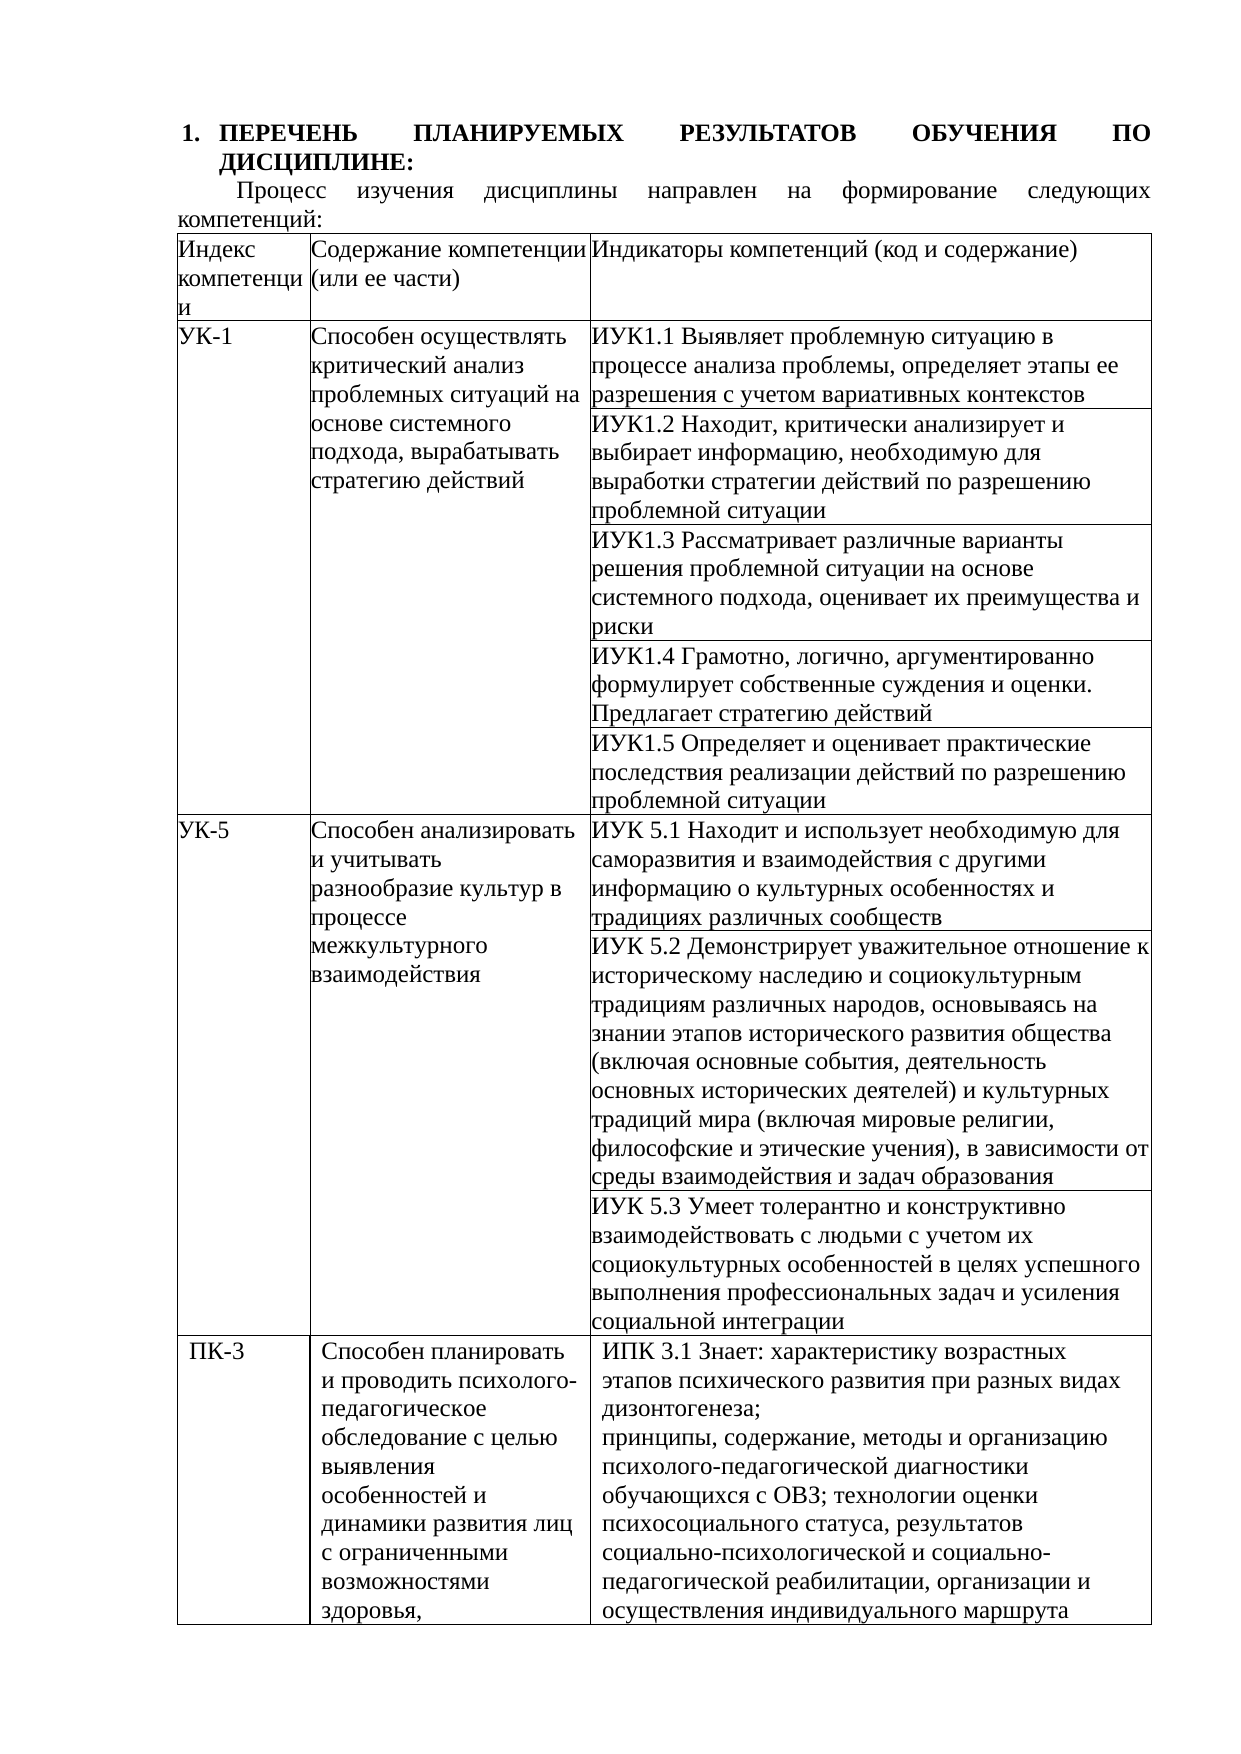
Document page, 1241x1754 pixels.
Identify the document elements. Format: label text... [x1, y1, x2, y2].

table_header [311, 1336, 590, 1623]
table_cell ИУК 5.3 Умеет толерантно и конструктивно взаимодействовать с людьми с учетом их социокультурных особенностей в целях успешного выполнения профессиональных задач и усиления социальной интеграции [591, 1191, 1151, 1335]
table_cell Способен анализировать и учитывать разнообразие культур в процессе межкультурного взаимодействия [311, 815, 590, 1335]
text Процесс изучения дисциплины направлен на формирование следующих компетенций: [177, 176, 1152, 233]
table_cell УК-1 [178, 321, 310, 814]
table_cell ИУК1.2 Находит, критически анализирует и выбирает информацию, необходимую для выработки стратегии действий по разрешению проблемной ситуации [591, 409, 1151, 524]
list ПЕРЕЧЕНЬ ПЛАНИРУЕМЫХ РЕЗУЛЬТАТОВ ОБУЧЕНИЯ ПО ДИСЦИПЛИНЕ: [181, 118, 1152, 176]
table_cell ИУК1.5 Определяет и оценивает практические последствия реализации действий по разрешению проблемной ситуации [591, 728, 1151, 814]
table_header Индикаторы компетенций (код и содержание) [591, 234, 1151, 320]
table_cell ИУК 5.2 Демонстрирует уважительное отношение к историческому наследию и социокультурным традициям различных народов, основываясь на знании этапов исторического развития общества (включая основные события, деятельность основных исторических деятелей) и культурных традиций мира (включая мировые религии, философские и этические учения), в зависимости от среды взаимодействия и задач образования [591, 931, 1151, 1190]
table_header Индекс компетенции [178, 234, 310, 320]
table_cell ИУК 5.1 Находит и использует необходимую для саморазвития и взаимодействия с другими информацию о культурных особенностях и традициях различных сообществ [591, 815, 1151, 930]
table_header ПК-3 [178, 1336, 309, 1623]
table_header Содержание компетенции (или ее части) [311, 234, 590, 320]
table_cell ИУК1.1 Выявляет проблемную ситуацию в процессе анализа проблемы, определяет этапы ее разрешения с учетом вариативных контекстов [591, 321, 1151, 408]
table_cell Способен осуществлять критический анализ проблемных ситуаций на основе системного подхода, вырабатывать стратегию действий [311, 321, 590, 814]
table_cell ИУК1.4 Грамотно, логично, аргументированно формулирует собственные суждения и оценки. Предлагает стратегию действий [591, 641, 1151, 727]
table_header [591, 1336, 1151, 1623]
table_cell УК-5 [178, 815, 310, 1335]
table_cell ИУК1.3 Рассматривает различные варианты решения проблемной ситуации на основе системного подхода, оценивает их преимущества и риски [591, 525, 1151, 640]
